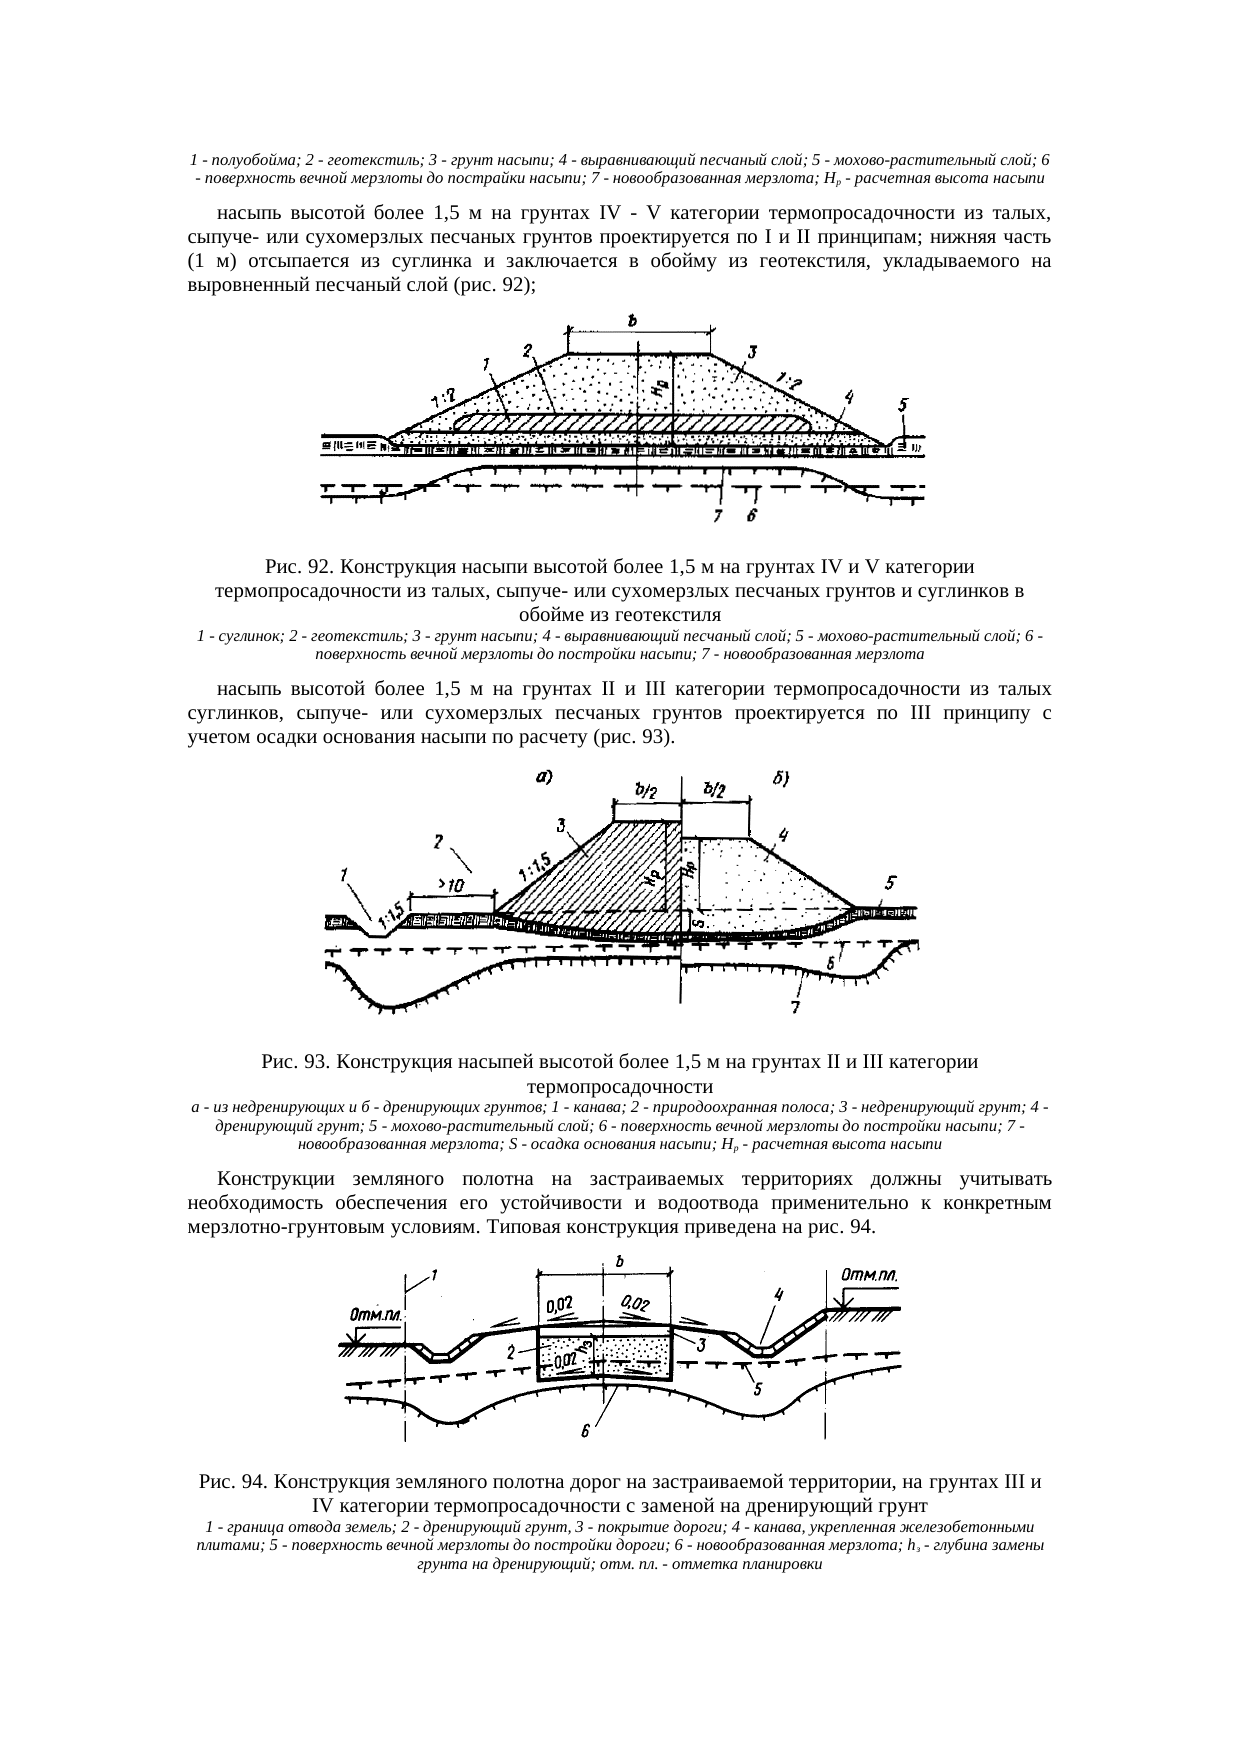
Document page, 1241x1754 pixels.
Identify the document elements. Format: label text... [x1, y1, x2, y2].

picture [314, 760, 926, 1025]
text а - из недренирующих и б - дренирующих грунтов; 1 - канава; 2 - природоохранная полоса; 3 - недренирующий грунт; 4 - дренирующий грунт; 5 - мохово-растительный слой; 6 - поверхность вечной мерзлоты до постройки насыпи; 7 - новообразованная мерзлота; S - осадка основания насыпи; Нp - расчетная высота насыпи [187, 1097, 1053, 1153]
text Рис. 92. Конструкция насыпи высотой более 1,5 м на грунтах IV и V категории термопросадочности из талых, сыпуче- или сухомерзлых песчаных грунтов и суглинков в обойме из геотекстиля [187, 554, 1053, 626]
text Конструкции земляного полотна на застраиваемых территориях должны учитывать необходимость обеспечения его устойчивости и водоотвода применительно к конкретным мерзлотно-грунтовым условиям. Типовая конструкция приведена на рис. 94. [187, 1166, 1053, 1238]
picture [330, 1250, 910, 1444]
text насыпь высотой более 1,5 м на грунтах IV - V категории термопросадочности из талых, сыпуче- или сухомерзлых песчаных грунтов проектируется по I и II принципам; нижняя часть (1 м) отсыпается из суглинка и заключается в обойму из геотекстиля, укладываемого на выровненный песчаный слой (рис. 92); [187, 199, 1053, 296]
text 1 - граница отвода земель; 2 - дренирующий грунт, 3 - покрытие дороги; 4 - канава, укрепленная железобетонными плитами; 5 - поверхность вечной мерзлоты до постройки дороги; 6 - новообразованная мерзлота; hз - глубина замены грунта на дренирующий; отм. пл. - отметка планировки [187, 1517, 1053, 1573]
text 1 - полуобойма; 2 - геотекстиль; 3 - грунт насыпи; 4 - выравнивающий песчаный слой; 5 - мохово-растительный слой; 6 - поверхность вечной мерзлоты до пострайки насыпи; 7 - новообразованная мерзлота; Нр - расчетная высота насыпи [187, 150, 1053, 187]
text Рис. 93. Конструкция насыпей высотой более 1,5 м на грунтах II и III категории термопросадочности [187, 1049, 1053, 1097]
text Рис. 94. Конструкция земляного полотна дорог на застраиваемой территории, на грунтах III и IV категории термопросадочности с заменой на дренирующий грунт [187, 1469, 1053, 1517]
text насыпь высотой более 1,5 м на грунтах II и III категории термопросадочности из талых суглинков, сыпуче- или сухомерзлых песчаных грунтов проектируется по III принципу с учетом осадки основания насыпи по расчету (рис. 93). [187, 676, 1053, 748]
picture [306, 308, 934, 529]
text 1 - суглинок; 2 - геотекстиль; 3 - грунт насыпи; 4 - выравнивающий песчаный слой; 5 - мохово-растительный слой; 6 - поверхность вечной мерзлоты до постройки насыпи; 7 - новообразованная мерзлота [187, 626, 1053, 663]
